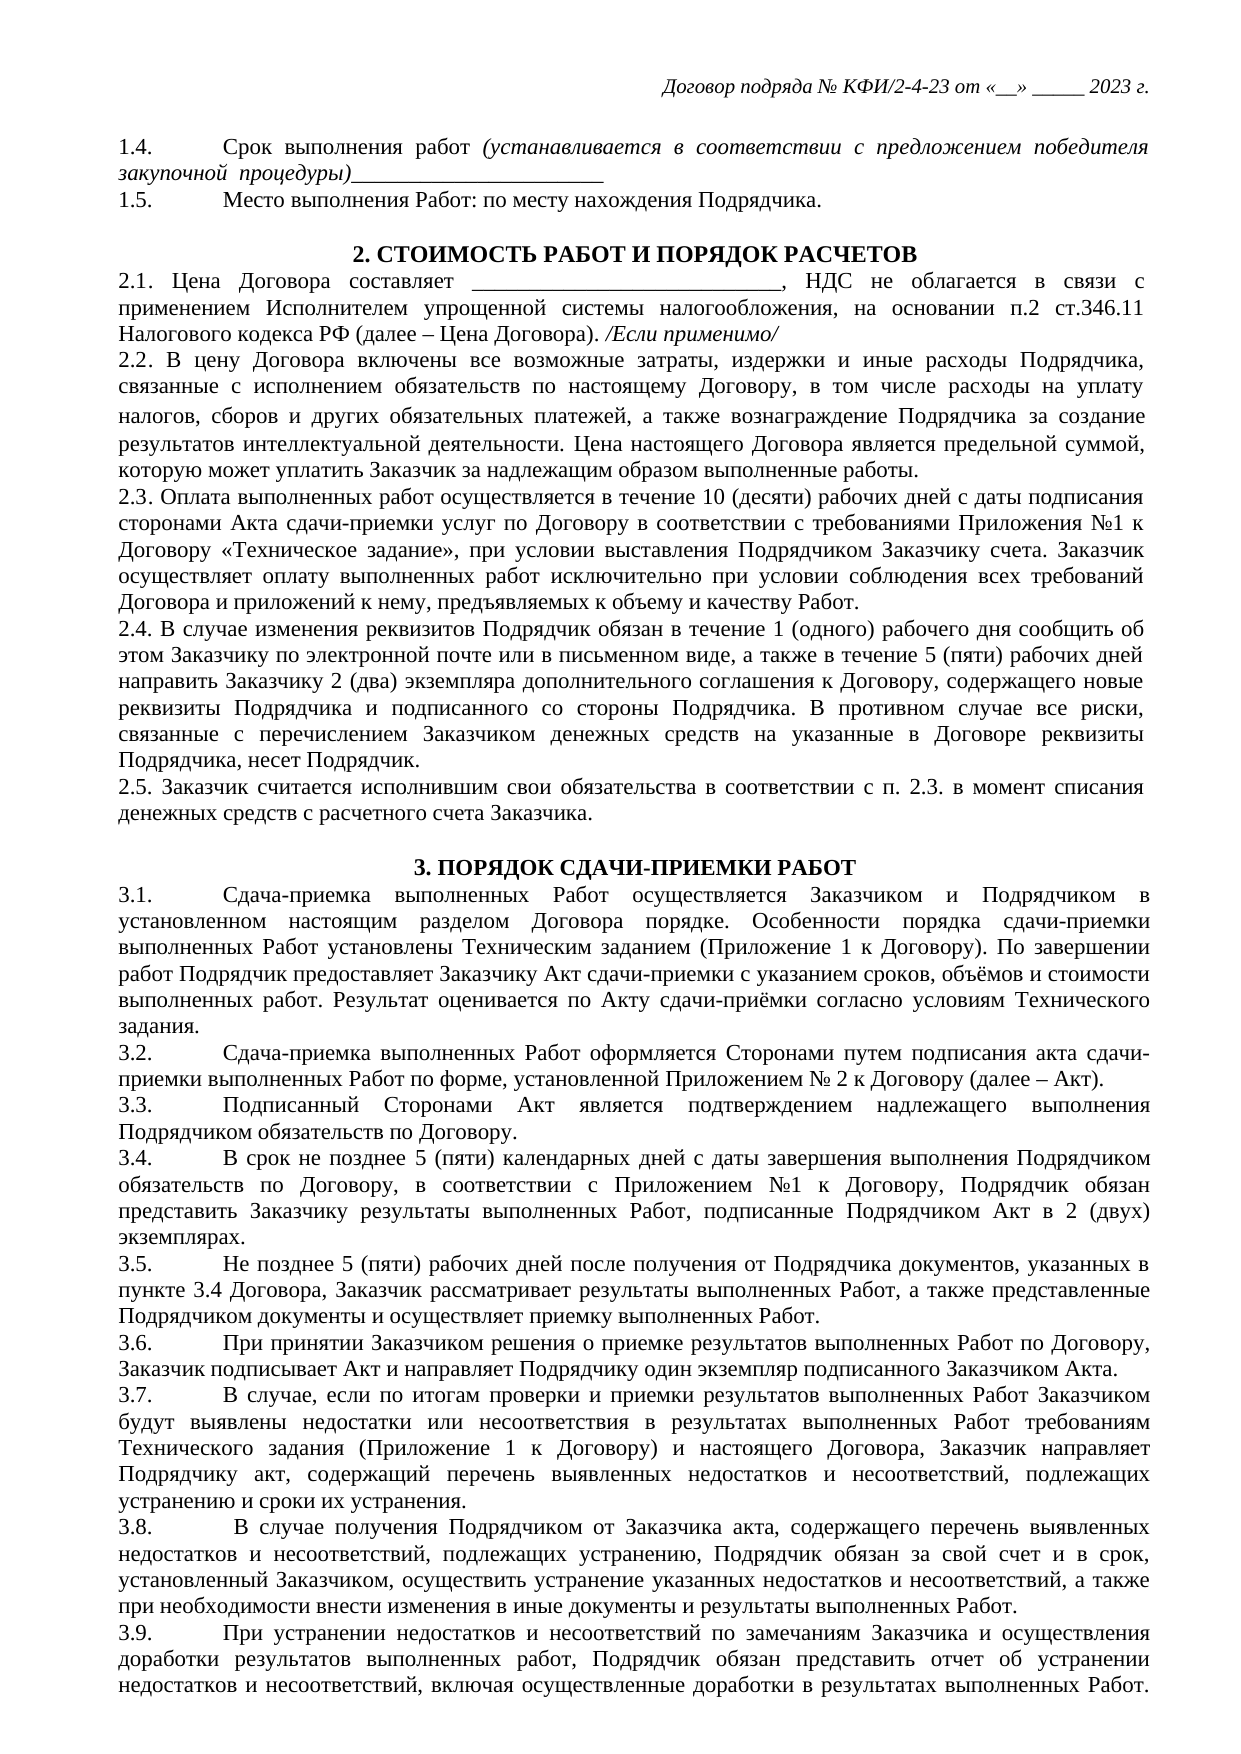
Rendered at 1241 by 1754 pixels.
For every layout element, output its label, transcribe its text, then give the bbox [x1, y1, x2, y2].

text 3.2. Сдача-приемка выполненных Работ оформляется Сторонами путем подписания акта сдачи-приемки выполненных Работ по форме, установленной Приложением № 2 к Договору (далее – Акт). [118, 1039, 1152, 1092]
text 1.5. Место выполнения Работ: по месту нахождения Подрядчика. [118, 186, 1152, 212]
list . Цена Договора составляет ___________________________, НДС не облагается в связи с применением Исполнителем упрощенной системы налогообложения, на основании п.2 ст.346.11 Налогового кодекса РФ (далее – Цена Договора). /Если применимо/ [118, 267, 1146, 346]
text 1.4. Срок выполнения работ (устанавливается в соответствии с предложением победителя закупочной процедуры)______________________ [118, 133, 1152, 186]
text 3.1. Сдача-приемка выполненных Работ осуществляется Заказчиком и Подрядчиком в установленном настоящим разделом Договора порядке. Особенности порядка сдачи-приемки выполненных Работ установлены Техническим заданием (Приложение 1 к Договору). По завершении работ Подрядчик предоставляет Заказчику Акт сдачи-приемки с указанием сроков, объёмов и стоимости выполненных работ. Результат оценивается по Акту сдачи-приёмки согласно условиям Технического задания. [118, 881, 1152, 1039]
list . Оплата выполненных работ осуществляется в течение 10 (десяти) рабочих дней с даты подписания сторонами Акта сдачи-приемки услуг по Договору в соответствии с требованиями Приложения №1 к Договору «Техническое задание», при условии выставления Подрядчиком Заказчику счета. Заказчик осуществляет оплату выполненных работ исключительно при условии соблюдения всех требований Договора и приложений к нему, предъявляемых к объему и качеству Работ. [118, 483, 1146, 615]
list . В цену Договора включены все возможные затраты, издержки и иные расходы Подрядчика, связанные с исполнением обязательств по настоящему Договору, в том числе расходы на уплату налогов, сборов и других обязательных платежей, а также вознаграждение Подрядчика за создание результатов интеллектуальной деятельности. Цена настоящего Договора является предельной суммой, которую может уплатить Заказчик за надлежащим образом выполненные работы. [118, 346, 1146, 483]
text 3. ПОРЯДОК СДАЧИ-ПРИЕМКИ РАБОТ [118, 853, 1152, 881]
text 3.3. Подписанный Сторонами Акт является подтверждением надлежащего выполнения Подрядчиком обязательств по Договору. [118, 1092, 1152, 1144]
text 3.4. В срок не позднее 5 (пяти) календарных дней с даты завершения выполнения Подрядчиком обязательств по Договору, в соответствии с Приложением №1 к Договору, Подрядчик обязан представить Заказчику результаты выполненных Работ, подписанные Подрядчиком Акт в 2 (двух) экземплярах. [118, 1144, 1152, 1250]
text 2.5. Заказчик считается исполнившим свои обязательства в соответствии с п. 2.3. в момент списания денежных средств с расчетного счета Заказчика. [118, 773, 1146, 826]
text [118, 1619, 1152, 1698]
text 2. СТОИМОСТЬ РАБОТ И ПОРЯДОК РАСЧЕТОВ [118, 239, 1152, 267]
text 3.8. В случае получения Подрядчиком от Заказчика акта, содержащего перечень выявленных недостатков и несоответствий, подлежащих устранению, Подрядчик обязан за свой счет и в срок, установленный Заказчиком, осуществить устранение указанных недостатков и несоответствий, а также при необходимости внести изменения в иные документы и результаты выполненных Работ. [118, 1513, 1152, 1619]
text 3.7. В случае, если по итогам проверки и приемки результатов выполненных Работ Заказчиком будут выявлены недостатки или несоответствия в результатах выполненных Работ требованиям Технического задания (Приложение 1 к Договору) и настоящего Договора, Заказчик направляет Подрядчику акт, содержащий перечень выявленных недостатков и несоответствий, подлежащих устранению и сроки их устранения. [118, 1381, 1152, 1513]
text 3.5. Не позднее 5 (пяти) рабочих дней после получения от Подрядчика документов, указанных в пункте 3.4 Договора, Заказчик рассматривает результаты выполненных Работ, а также представленные Подрядчиком документы и осуществляет приемку выполненных Работ. [118, 1250, 1152, 1329]
text 3.6. При принятии Заказчиком решения о приемке результатов выполненных Работ по Договору, Заказчик подписывает Акт и направляет Подрядчику один экземпляр подписанного Заказчиком Акта. [118, 1329, 1152, 1381]
text 2.4. В случае изменения реквизитов Подрядчик обязан в течение 1 (одного) рабочего дня сообщить об этом Заказчику по электронной почте или в письменном виде, а также в течение 5 (пяти) рабочих дней направить Заказчику 2 (два) экземпляра дополнительного соглашения к Договору, содержащего новые реквизиты Подрядчика и подписанного со стороны Подрядчика. В противном случае все риски, связанные с перечислением Заказчиком денежных средств на указанные в Договоре реквизиты Подрядчика, несет Подрядчик. [118, 615, 1146, 773]
